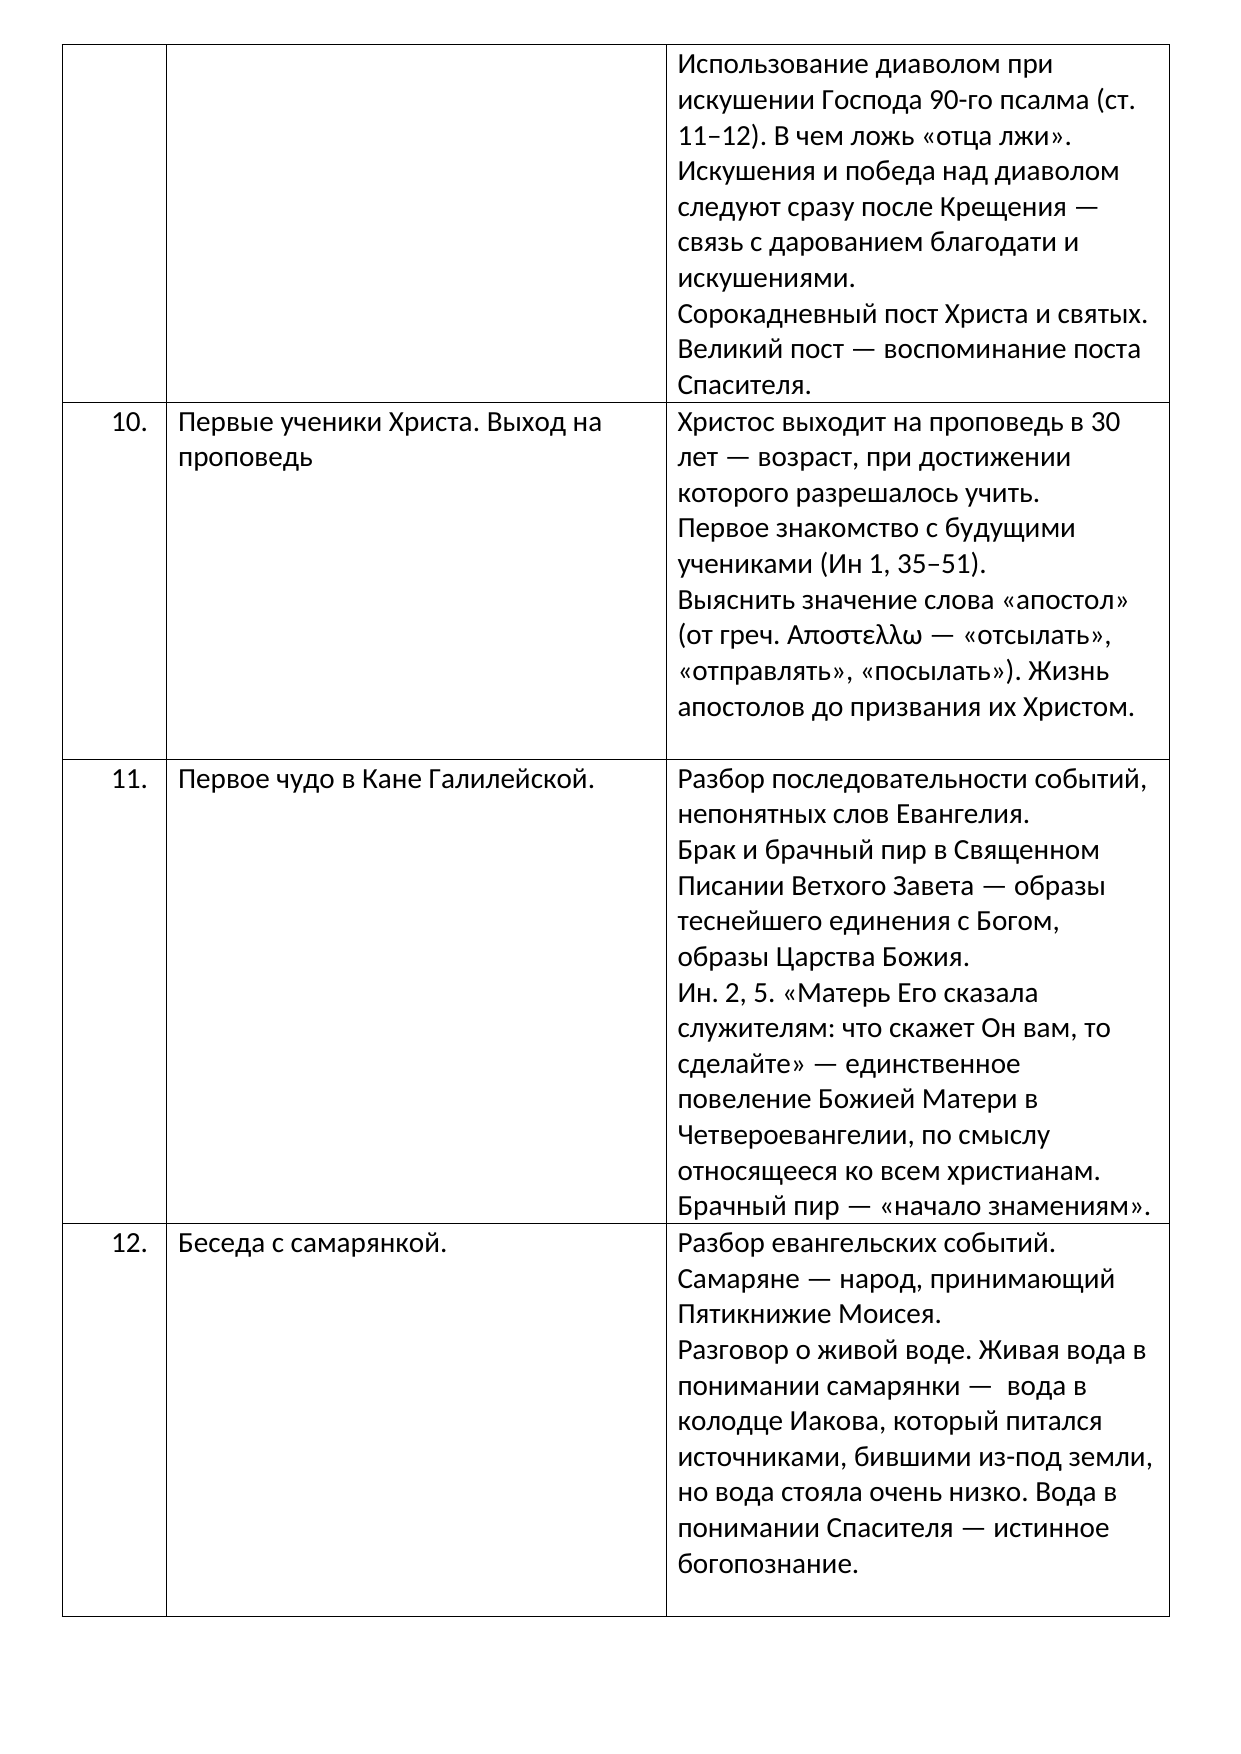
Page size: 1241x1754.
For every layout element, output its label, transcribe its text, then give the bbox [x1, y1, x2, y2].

table_cell Первые ученики Христа. Выход на проповедь [167, 403, 666, 759]
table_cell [667, 45, 1169, 402]
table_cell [167, 45, 666, 402]
table_cell [63, 1224, 166, 1616]
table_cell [167, 1224, 666, 1616]
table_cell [667, 1224, 1169, 1616]
table_cell [63, 45, 166, 402]
table_cell Первое чудо в Кане Галилейской. [167, 760, 666, 1223]
table_cell Разбор последовательности событий, непонятных слов Евангелия. Брак и брачный пир в Священном Писании Ветхого Завета — образы теснейшего единения с Богом, образы Царства Божия. Ин. 2, 5. «Матерь Его сказала служителям: что скажет Он вам, то сделайте» — единственное повеление Божией Матери в Четвероевангелии, по смыслу относящееся ко всем христианам. Брачный пир — «начало знамениям». [667, 760, 1169, 1223]
table_cell Христос выходит на проповедь в 30 лет — возраст, при достижении которого разрешалось учить. Первое знакомство с будущими учениками (Ин 1, 35–51). Выяснить значение слова «апостол» (от греч. Αποστελλω — «отсылать», «отправлять», «посылать»). Жизнь апостолов до призвания их Христом. [667, 403, 1169, 759]
table_cell [63, 403, 166, 759]
table_cell [63, 760, 166, 1223]
